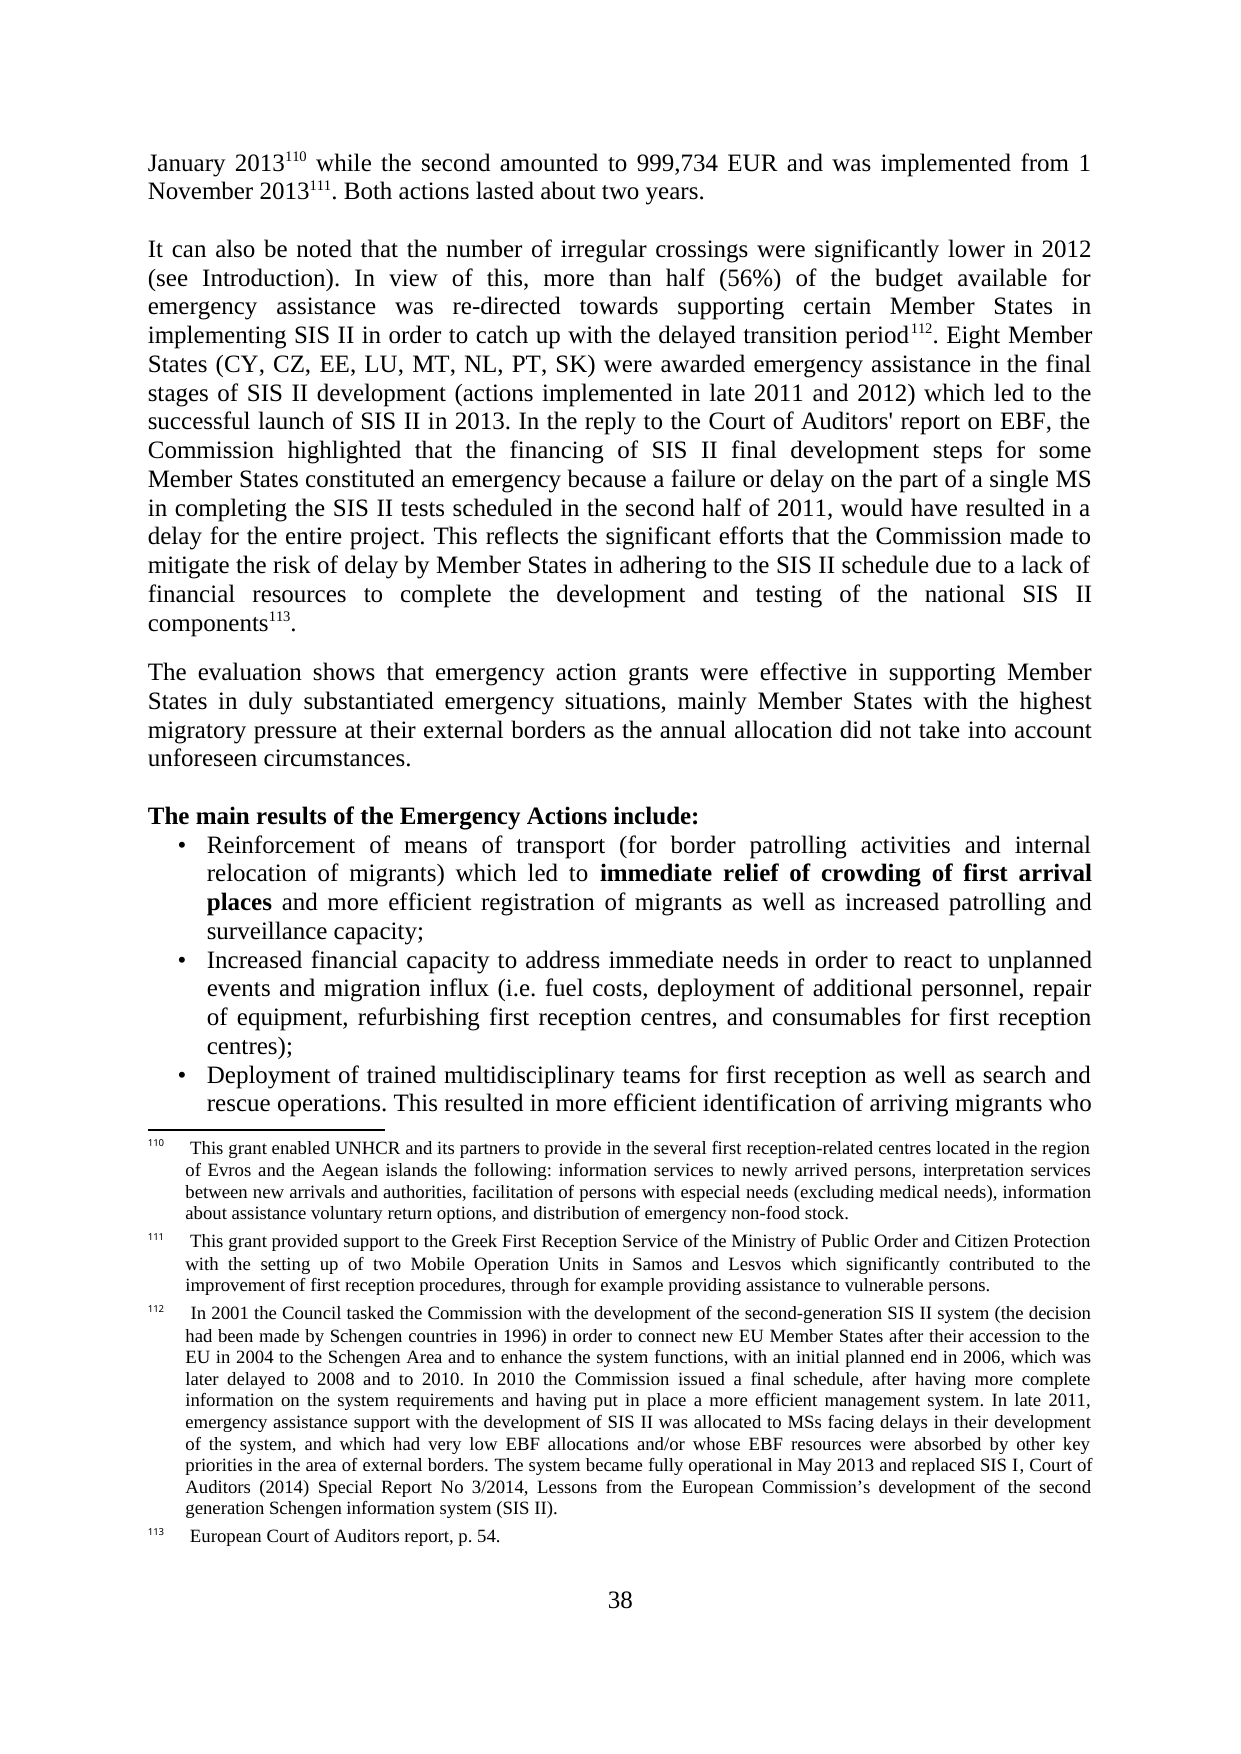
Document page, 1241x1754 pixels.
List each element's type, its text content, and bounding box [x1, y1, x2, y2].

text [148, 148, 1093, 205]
list Reinforcement of means of transport (for border patrolling activities and internal relocation of migrants) which led to immediate relief of crowding of first arrival places and more efficient registration of migrants as well as increased patrolling and surveillance capacity; [177, 830, 1093, 945]
text The main results of the Emergency Actions include: [148, 801, 1093, 830]
text The evaluation shows that emergency action grants were effective in supporting Member States in duly substantiated emergency situations, mainly Member States with the highest migratory pressure at their external borders as the annual allocation did not take into account unforeseen circumstances. [148, 657, 1093, 772]
list Deployment of trained multidisciplinary teams for first reception as well as search and rescue operations. This resulted in more efficient identification of arriving migrants who received information, counselling, aid packages and medical assistance and identification and recovery of disaster victims; [177, 1060, 1093, 1117]
text It can also be noted that the number of irregular crossings were significantly lower in 2012 (see Introduction). In view of this, more than half (56%) of the budget available for emergency assistance was re-directed towards supporting certain Member States in implementing SIS II in order to catch up with the delayed transition period. Eight Member States (CY, CZ, EE, LU, MT, NL, PT, SK) were awarded emergency assistance in the final stages of SIS II development (actions implemented in late 2011 and 2012) which led to the successful launch of SIS II in 2013. In the reply to the Court of Auditors' report on EBF, the Commission highlighted that the financing of SIS II final development steps for some Member States constituted an emergency because a failure or delay on the part of a single MS in completing the SIS II tests scheduled in the second half of 2011, would have resulted in a delay for the entire project. This reflects the significant efforts that the Commission made to mitigate the risk of delay by Member States in adhering to the SIS II schedule due to a lack of financial resources to complete the development and testing of the national SIS II components. [148, 234, 1093, 636]
list Increased financial capacity to address immediate needs in order to react to unplanned events and migration influx (i.e. fuel costs, deployment of additional personnel, repair of equipment, refurbishing first reception centres, and consumables for first reception centres); [177, 945, 1093, 1060]
